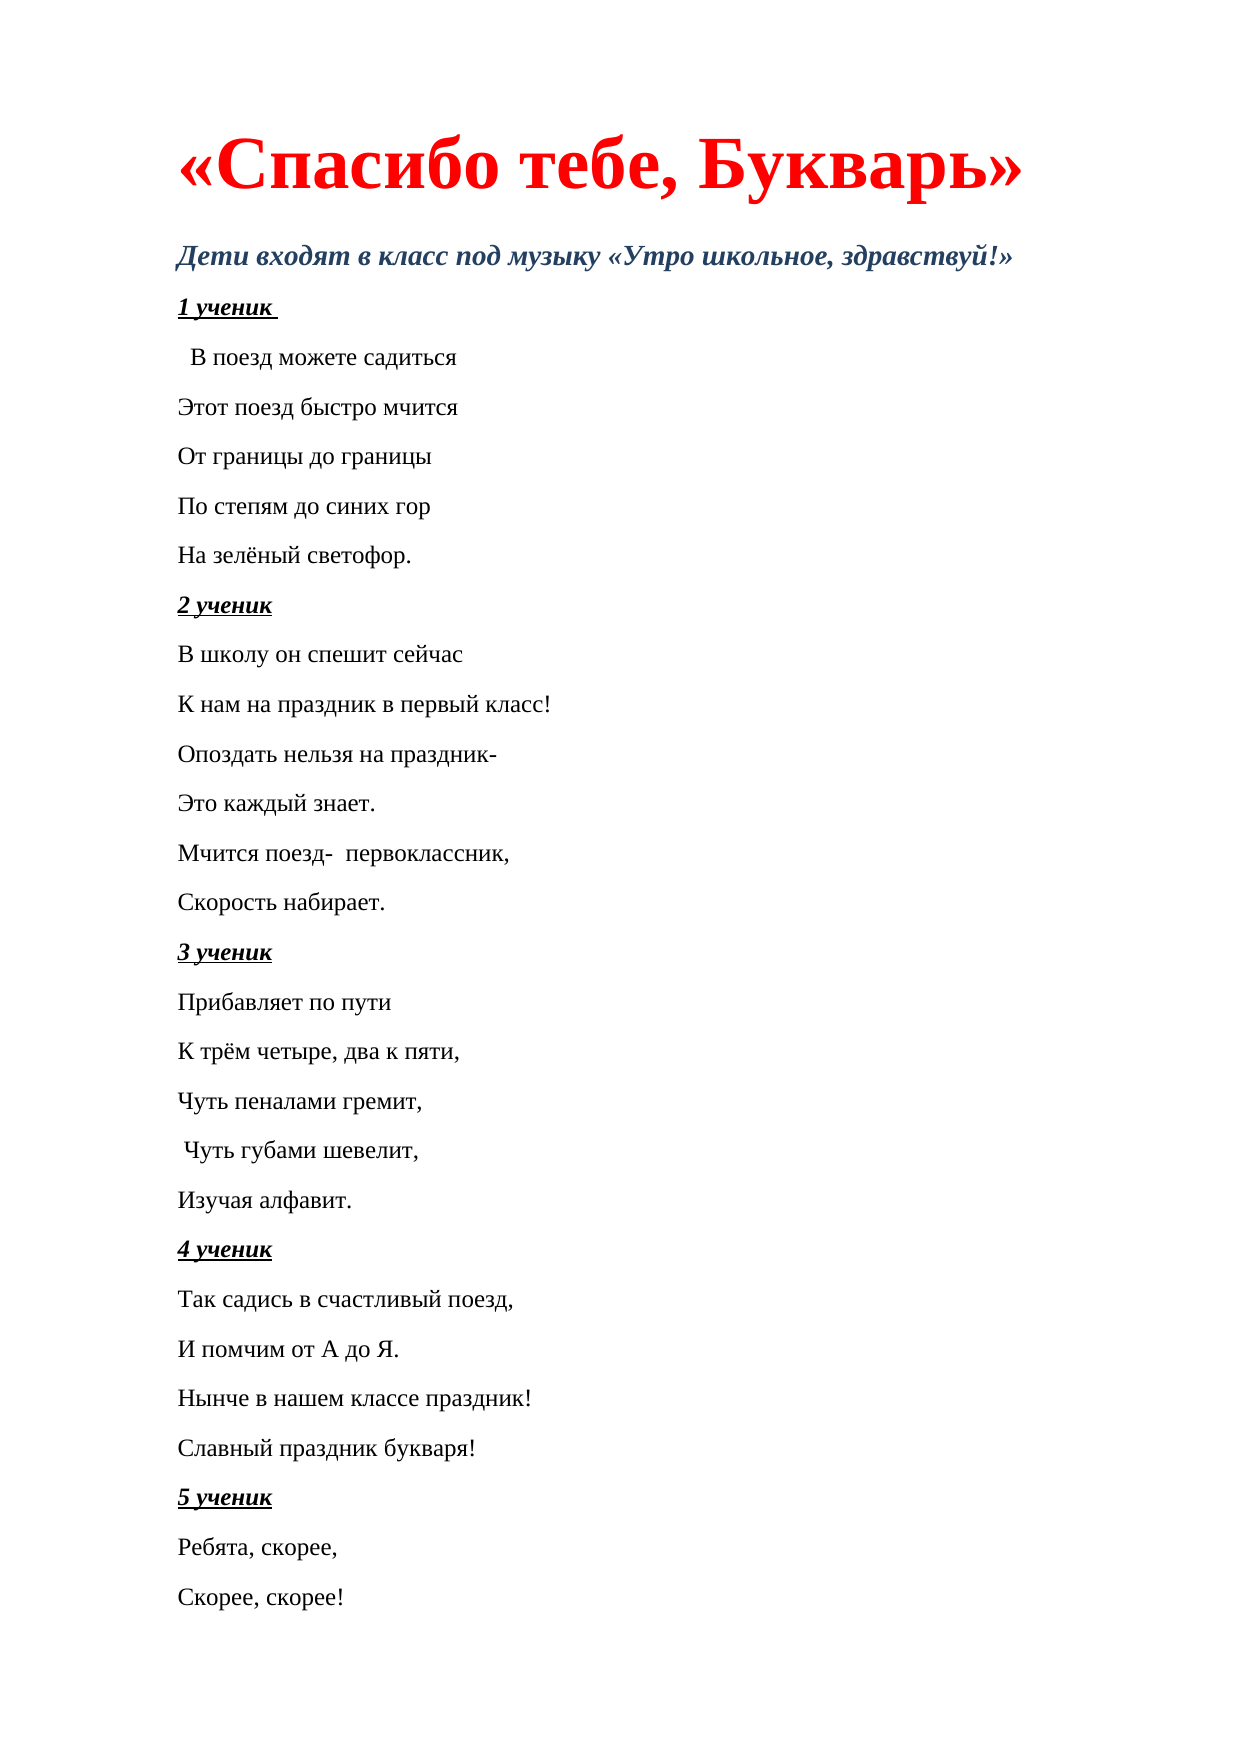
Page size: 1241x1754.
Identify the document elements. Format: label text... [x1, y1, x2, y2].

text Скорость набирает. [177, 887, 1152, 916]
text 2 ученик [177, 590, 1152, 619]
text Этот поезд быстро мчится [177, 392, 1152, 420]
text Опоздать нельзя на праздник- [177, 739, 1152, 767]
text Так садись в счастливый поезд, [177, 1284, 1152, 1313]
text Славный праздник букваря! [177, 1433, 1152, 1462]
text Это каждый знает. [177, 788, 1152, 817]
text Мчится поезд- первоклассник, [177, 838, 1152, 867]
text И помчим от А до Я. [177, 1334, 1152, 1362]
text Чуть пеналами гремит, [177, 1086, 1152, 1114]
text В школу он спешит сейчас [177, 639, 1152, 668]
text К трём четыре, два к пяти, [177, 1036, 1152, 1065]
text Нынче в нашем классе праздник! [177, 1383, 1152, 1412]
text Чуть губами шевелит, [177, 1135, 1152, 1164]
text Ребята, скорее, [177, 1532, 1152, 1561]
text 4 ученик [177, 1234, 1152, 1263]
text Скорее, скорее! [177, 1582, 1152, 1610]
text В поезд можете садиться [177, 342, 1152, 371]
text Прибавляет по пути [177, 987, 1152, 1015]
text На зелёный светофор. [177, 540, 1152, 569]
text «Спасибо тебе, Букварь» [177, 118, 1152, 204]
text 3 ученик [177, 937, 1152, 966]
text Дети входят в класс под музыку «Утро школьное, здравствуй!» [177, 238, 1152, 272]
text К нам на праздник в первый класс! [177, 689, 1152, 718]
text 1 ученик [177, 292, 1152, 321]
text От границы до границы [177, 441, 1152, 470]
text 5 ученик [177, 1482, 1152, 1511]
text По степям до синих гор [177, 491, 1152, 519]
text Изучая алфавит. [177, 1185, 1152, 1214]
